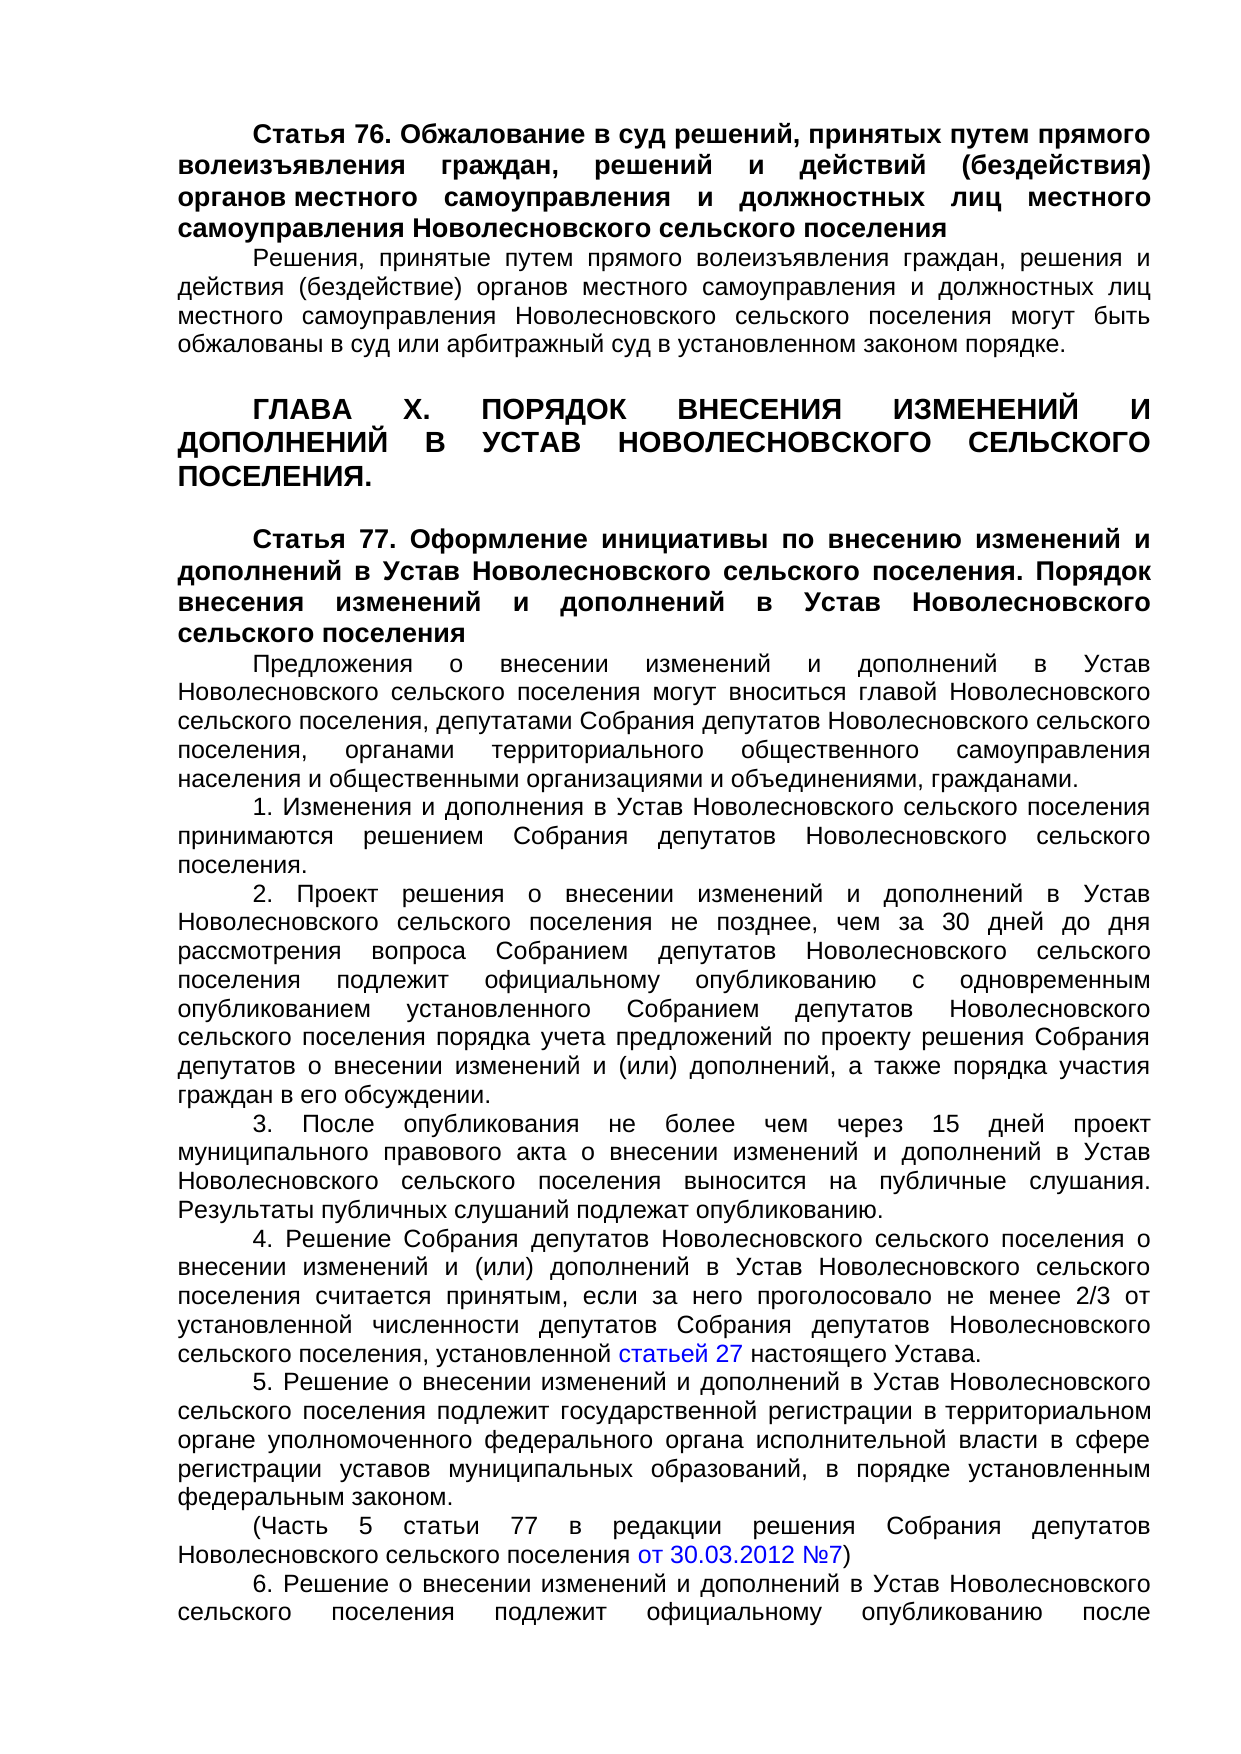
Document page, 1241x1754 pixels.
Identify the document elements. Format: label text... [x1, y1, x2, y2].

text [177, 1568, 1152, 1626]
text 5. Решение о внесении изменений и дополнений в Устав Новолесновского сельского поселения подлежит государственной регистрации в территориальном органе уполномоченного федерального органа исполнительной власти в сфере регистрации уставов муниципальных образований, в порядке установленным федеральным законом. [177, 1367, 1152, 1511]
text 4. Решение Собрания депутатов Новолесновского сельского поселения о внесении изменений и (или) дополнений в Устав Новолесновского сельского поселения считается принятым, если за него проголосовало не менее 2/3 от установленной численности депутатов Собрания депутатов Новолесновского сельского поселения, установленной статьей 27 настоящего Устава. [177, 1223, 1152, 1367]
text (Часть 5 статьи 77 в редакции решения Собрания депутатов Новолесновского сельского поселения от 30.03.2012 №7) [177, 1511, 1152, 1568]
text ГЛАВА X. ПОРЯДОК ВНЕСЕНИЯ ИЗМЕНЕНИЙ И ДОПОЛНЕНИЙ В УСТАВ НОВОЛЕСНОВСКОГО СЕЛЬСКОГО ПОСЕЛЕНИЯ. [177, 392, 1152, 492]
text Статья 76. Обжалование в суд решений, принятых путем прямого волеизъявления граждан, решений и действий (бездействия) органов местного самоуправления и должностных лиц местного самоуправления Новолесновского сельского поселения [177, 118, 1152, 243]
text 3. После опубликования не более чем через 15 дней проект муниципального правового акта о внесении изменений и дополнений в Устав Новолесновского сельского поселения выносится на публичные слушания. Результаты публичных слушаний подлежат опубликованию. [177, 1108, 1152, 1223]
text Предложения о внесении изменений и дополнений в Устав Новолесновского сельского поселения могут вноситься главой Новолесновского сельского поселения, депутатами Собрания депутатов Новолесновского сельского поселения, органами территориального общественного самоуправления населения и общественными организациями и объединениями, гражданами. [177, 648, 1152, 792]
text Статья 77. Оформление инициативы по внесению изменений и дополнений в Устав Новолесновского сельского поселения. Порядок внесения изменений и дополнений в Устав Новолесновского сельского поселения [177, 523, 1152, 648]
text Решения, принятые путем прямого волеизъявления граждан, решения и действия (бездействие) органов местного самоуправления и должностных лиц местного самоуправления Новолесновского сельского поселения могут быть обжалованы в суд или арбитражный суд в установленном законом порядке. [177, 243, 1152, 358]
text 2. Проект решения о внесении изменений и дополнений в Устав Новолесновского сельского поселения не позднее, чем за 30 дней до дня рассмотрения вопроса Собранием депутатов Новолесновского сельского поселения подлежит официальному опубликованию с одновременным опубликованием установленного Собранием депутатов Новолесновского сельского поселения порядка учета предложений по проекту решения Собрания депутатов о внесении изменений и (или) дополнений, а также порядка участия граждан в его обсуждении. [177, 878, 1152, 1108]
text 1. Изменения и дополнения в Устав Новолесновского сельского поселения принимаются решением Собрания депутатов Новолесновского сельского поселения. [177, 792, 1152, 878]
